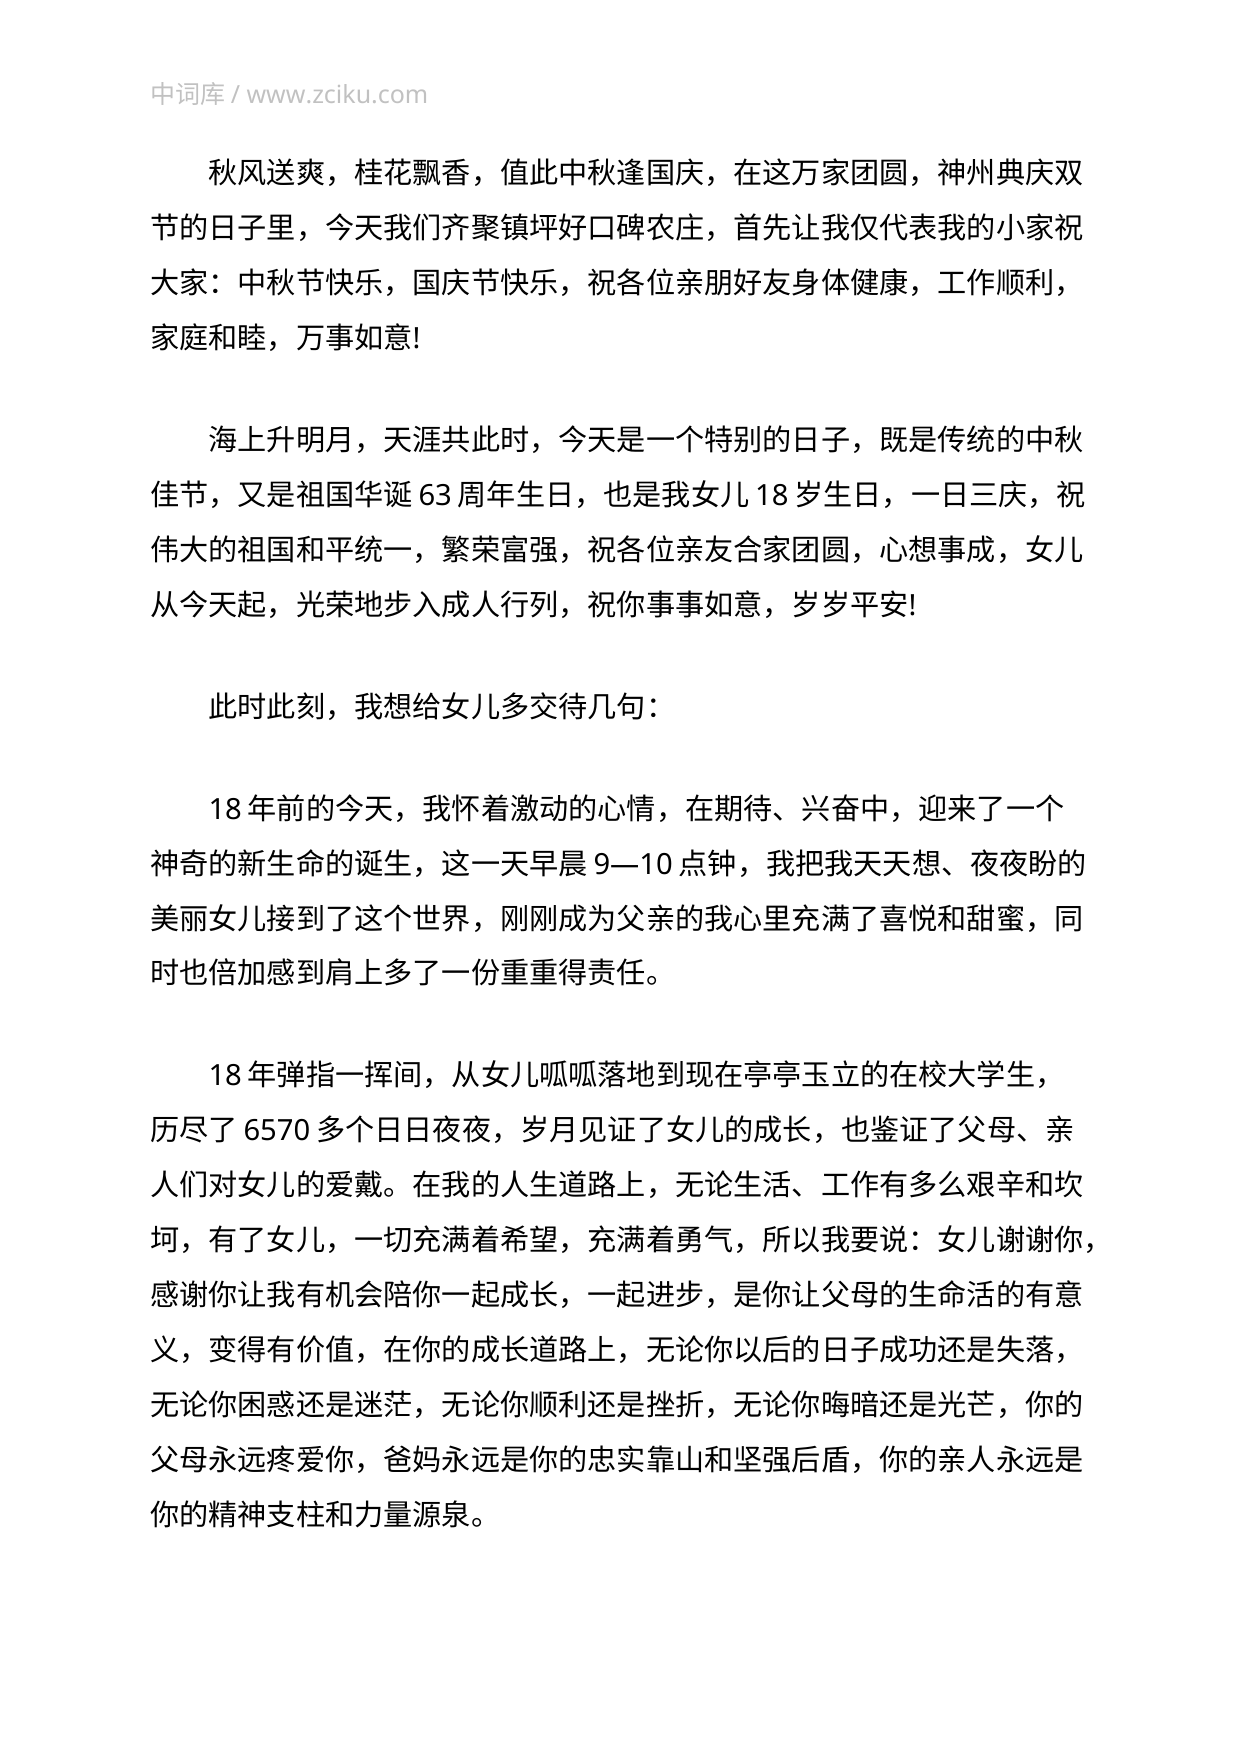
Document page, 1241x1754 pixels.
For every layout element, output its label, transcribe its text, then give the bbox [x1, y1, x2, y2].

text 此时此刻，我想给女儿多交待几句： [150, 683, 1090, 726]
text 秋风送爽，桂花飘香，值此中秋逢国庆，在这万家团圆，神州典庆双节的日子里，今天我们齐聚镇坪好口碑农庄，首先让我仅代表我的小家祝大家：中秋节快乐，国庆节快乐，祝各位亲朋好友身体健康，工作顺利，家庭和睦，万事如意! [150, 150, 1090, 357]
text 18年前的今天，我怀着激动的心情，在期待、兴奋中，迎来了一个神奇的新生命的诞生，这一天早晨9—10点钟，我把我天天想、夜夜盼的美丽女儿接到了这个世界，刚刚成为父亲的我心里充满了喜悦和甜蜜，同时也倍加感到肩上多了一份重重得责任。 [150, 785, 1090, 992]
text 18年弹指一挥间，从女儿呱呱落地到现在亭亭玉立的在校大学生，历尽了6570多个日日夜夜，岁月见证了女儿的成长，也鉴证了父母、亲人们对女儿的爱戴。在我的人生道路上，无论生活、工作有多么艰辛和坎坷，有了女儿，一切充满着希望，充满着勇气，所以我要说：女儿谢谢你，感谢你让我有机会陪你一起成长，一起进步，是你让父母的生命活的有意义，变得有价值，在你的成长道路上，无论你以后的日子成功还是失落，无论你困惑还是迷茫，无论你顺利还是挫折，无论你晦暗还是光芒，你的父母永远疼爱你，爸妈永远是你的忠实靠山和坚强后盾，你的亲人永远是你的精神支柱和力量源泉。 [150, 1052, 1090, 1533]
text 海上升明月，天涯共此时，今天是一个特别的日子，既是传统的中秋佳节，又是祖国华诞63周年生日，也是我女儿18岁生日，一日三庆，祝伟大的祖国和平统一，繁荣富强，祝各位亲友合家团圆，心想事成，女儿从今天起，光荣地步入成人行列，祝你事事如意，岁岁平安! [150, 417, 1090, 624]
